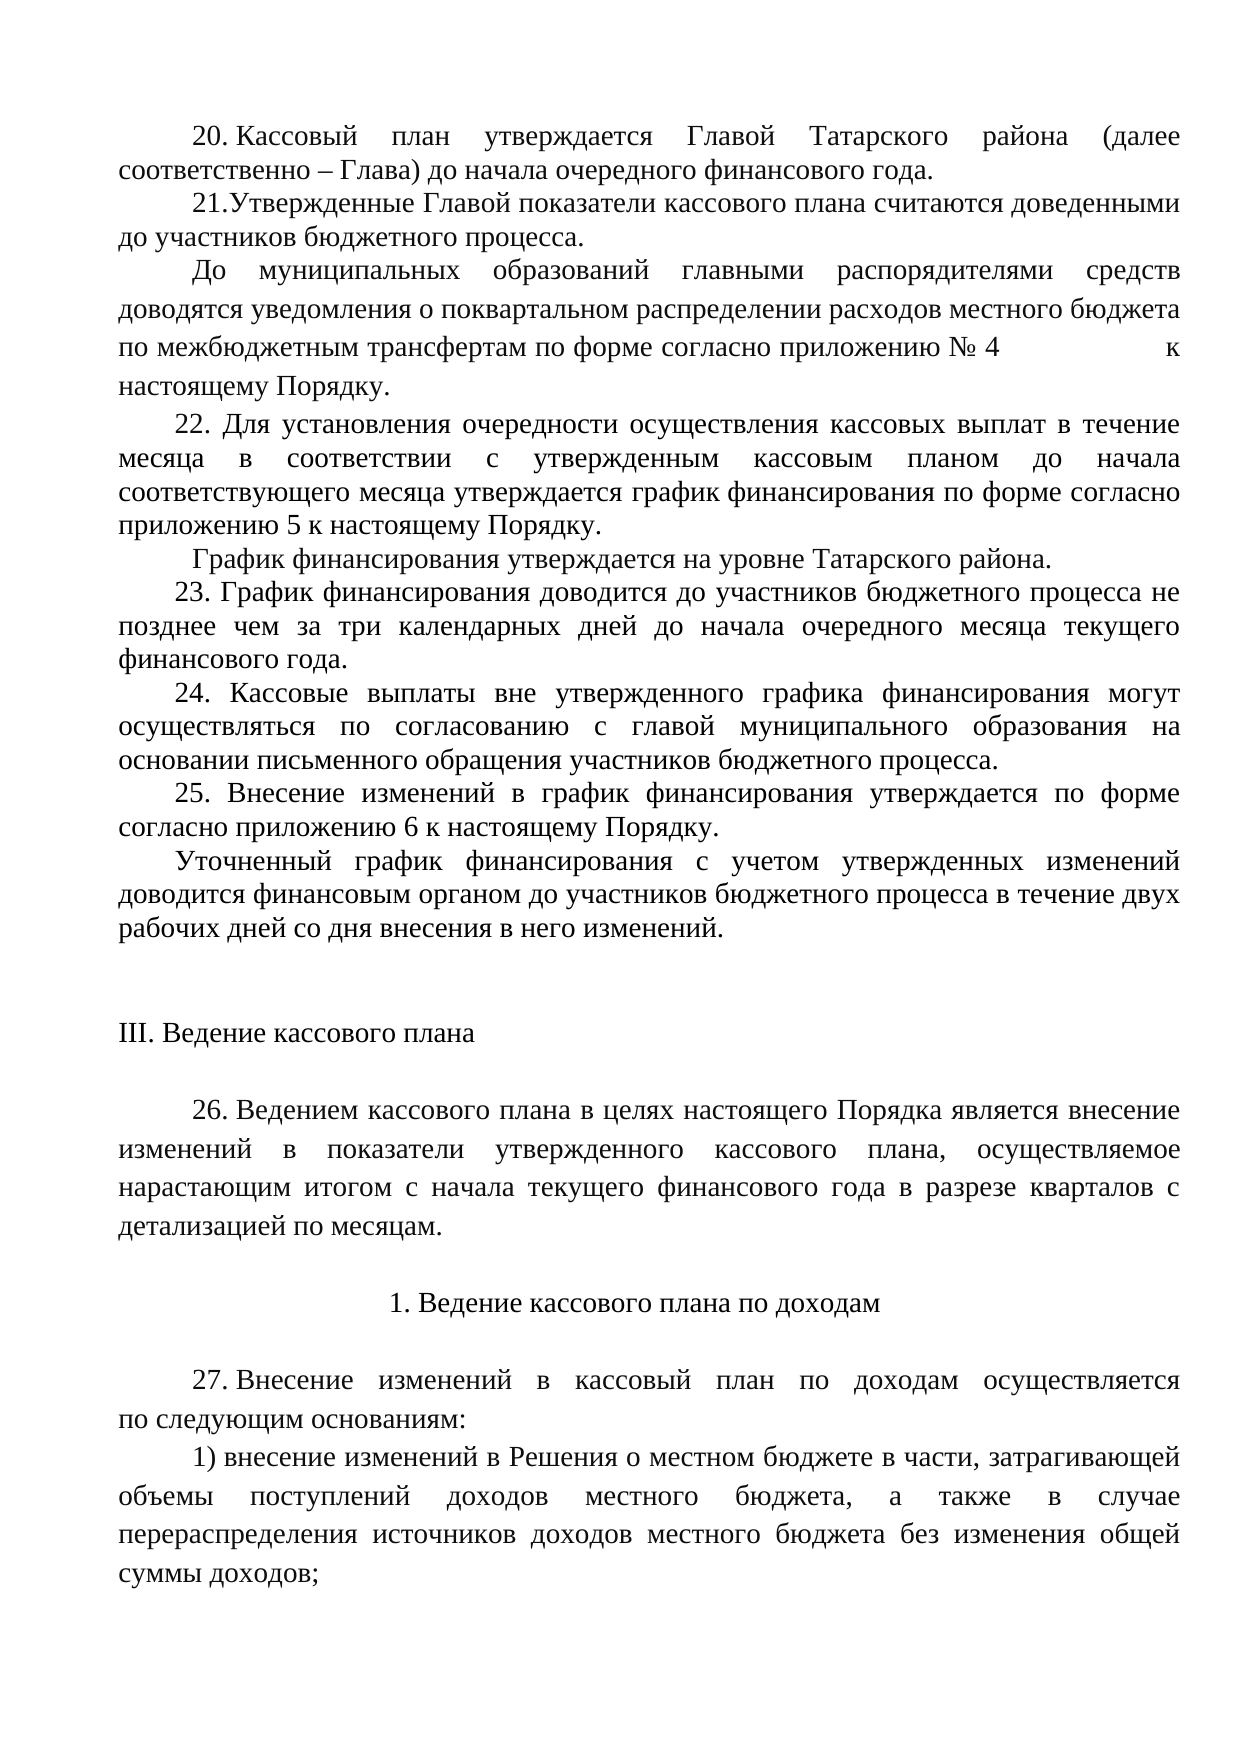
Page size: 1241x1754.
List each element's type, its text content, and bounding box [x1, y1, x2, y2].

text График финансирования утверждается на уровне Татарского района. [118, 541, 1181, 574]
text 23. График финансирования доводится до участников бюджетного процесса не позднее чем за три календарных дней до начала очередного месяца текущего финансового года. [118, 574, 1181, 675]
text 1. Ведение кассового плана по доходам [118, 1285, 1181, 1319]
text 21.Утвержденные Главой показатели кассового плана считаются доведенными до участников бюджетного процесса. [118, 185, 1181, 252]
text 24. Кассовые выплаты вне утвержденного графика финансирования могут осуществляться по согласованию с главой муниципального образования на основании письменного обращения участников бюджетного процесса. [118, 675, 1181, 776]
text До муниципальных образований главными распорядителями средств доводятся уведомления о поквартальном распределении расходов местного бюджета по межбюджетным трансфертам по форме согласно приложению № 4 к настоящему Порядку. [118, 252, 1181, 402]
text 20. Кассовый план утверждается Главой Татарского района (далее соответственно – Глава) до начала очередного финансового года. [118, 118, 1181, 185]
text 26. Ведением кассового плана в целях настоящего Порядка является внесение изменений в показатели утвержденного кассового плана, осуществляемое нарастающим итогом с начала текущего финансового года в разрезе кварталов с детализацией по месяцам. [118, 1092, 1181, 1242]
text III. Ведение кассового плана [118, 1015, 1181, 1049]
text 27. Внесение изменений в кассовый план по доходам осуществляется по следующим основаниям: [118, 1362, 1181, 1434]
text 22. Для установления очередности осуществления кассовых выплат в течение месяца в соответствии с утвержденным кассовым планом до начала соответствующего месяца утверждается график финансирования по форме согласно приложению 5 к настоящему Порядку. [118, 407, 1181, 541]
text Уточненный график финансирования с учетом утвержденных изменений доводится финансовым органом до участников бюджетного процесса в течение двух рабочих дней со дня внесения в него изменений. [118, 843, 1181, 943]
text 25. Внесение изменений в график финансирования утверждается по форме согласно приложению 6 к настоящему Порядку. [118, 776, 1181, 843]
text 1) внесение изменений в Решения о местном бюджете в части, затрагивающей объемы поступлений доходов местного бюджета, а также в случае перераспределения источников доходов местного бюджета без изменения общей суммы доходов; [118, 1439, 1181, 1588]
